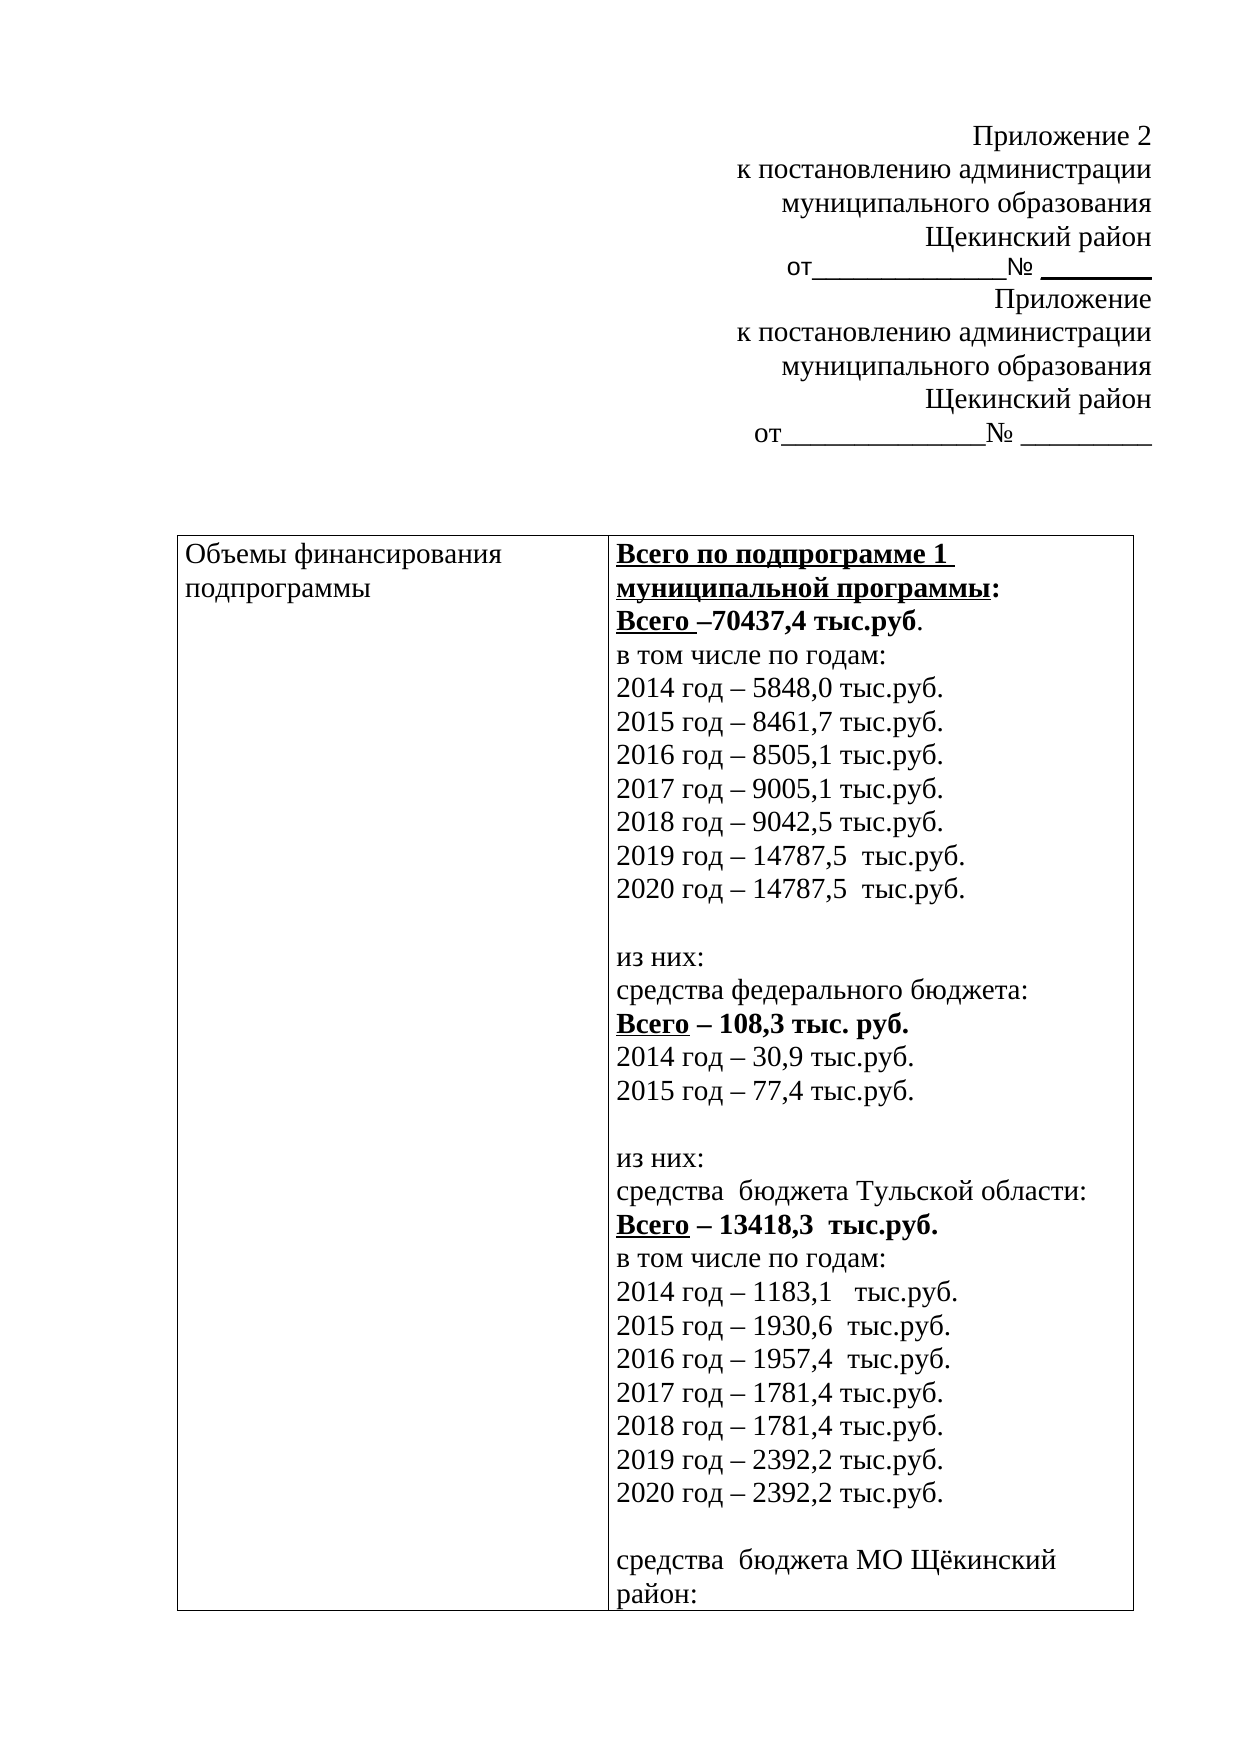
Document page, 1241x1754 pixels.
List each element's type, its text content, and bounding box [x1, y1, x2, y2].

text к постановлению администрации [177, 314, 1152, 348]
text муниципального образования [177, 348, 1152, 382]
text Щекинский район [177, 219, 1152, 252]
text Приложение [177, 281, 1152, 314]
text Щекинский район [177, 382, 1152, 415]
text от______________№ ________ [177, 252, 1152, 281]
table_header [609, 536, 1133, 1609]
text муниципального образования [177, 185, 1152, 219]
text к постановлению администрации [177, 152, 1152, 185]
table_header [178, 536, 608, 1609]
text от______________№ _________ [177, 415, 1152, 449]
text Приложение 2 [177, 118, 1152, 152]
